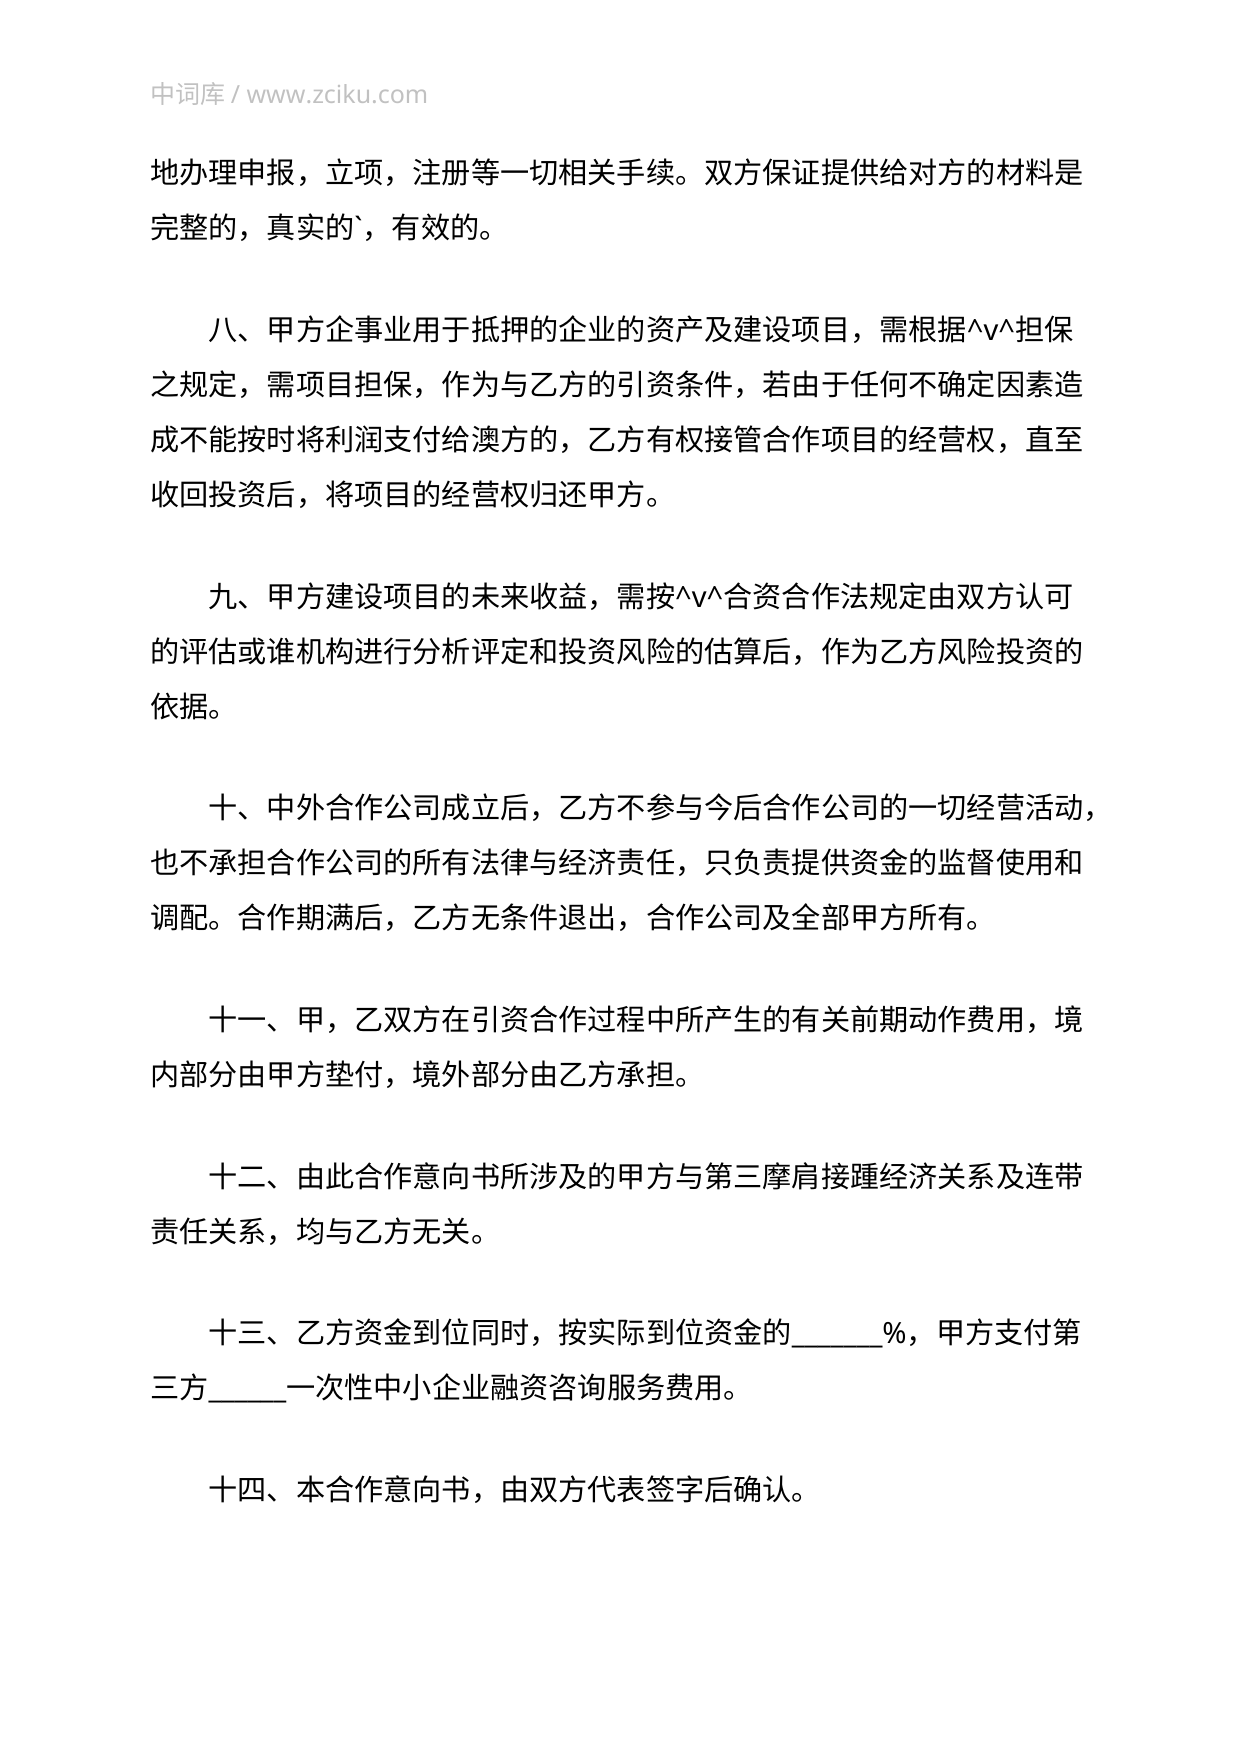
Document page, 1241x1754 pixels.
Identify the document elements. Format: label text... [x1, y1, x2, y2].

text 十四、本合作意向书，由双方代表签字后确认。 [150, 1467, 1090, 1509]
text 十一、甲，乙双方在引资合作过程中所产生的有关前期动作费用，境内部分由甲方垫付，境外部分由乙方承担。 [150, 997, 1090, 1094]
text 十二、由此合作意向书所涉及的甲方与第三摩肩接踵经济关系及连带责任关系，均与乙方无关。 [150, 1153, 1090, 1251]
text 十三、乙方资金到位同时，按实际到位资金的_______%，甲方支付第三方______一次性中小企业融资咨询服务费用。 [150, 1310, 1090, 1407]
text 十、中外合作公司成立后，乙方不参与今后合作公司的一切经营活动，也不承担合作公司的所有法律与经济责任，只负责提供资金的监督使用和调配。合作期满后，乙方无条件退出，合作公司及全部甲方所有。 [150, 785, 1090, 937]
text 八、甲方企事业用于抵押的企业的资产及建设项目，需根据^v^担保之规定，需项目担保，作为与乙方的引资条件，若由于任何不确定因素造成不能按时将利润支付给澳方的，乙方有权接管合作项目的经营权，直至收回投资后，将项目的经营权归还甲方。 [150, 307, 1090, 514]
text 九、甲方建设项目的未来收益，需按^v^合资合作法规定由双方认可的评估或谁机构进行分析评定和投资风险的估算后，作为乙方风险投资的依据。 [150, 573, 1090, 726]
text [150, 150, 1090, 247]
